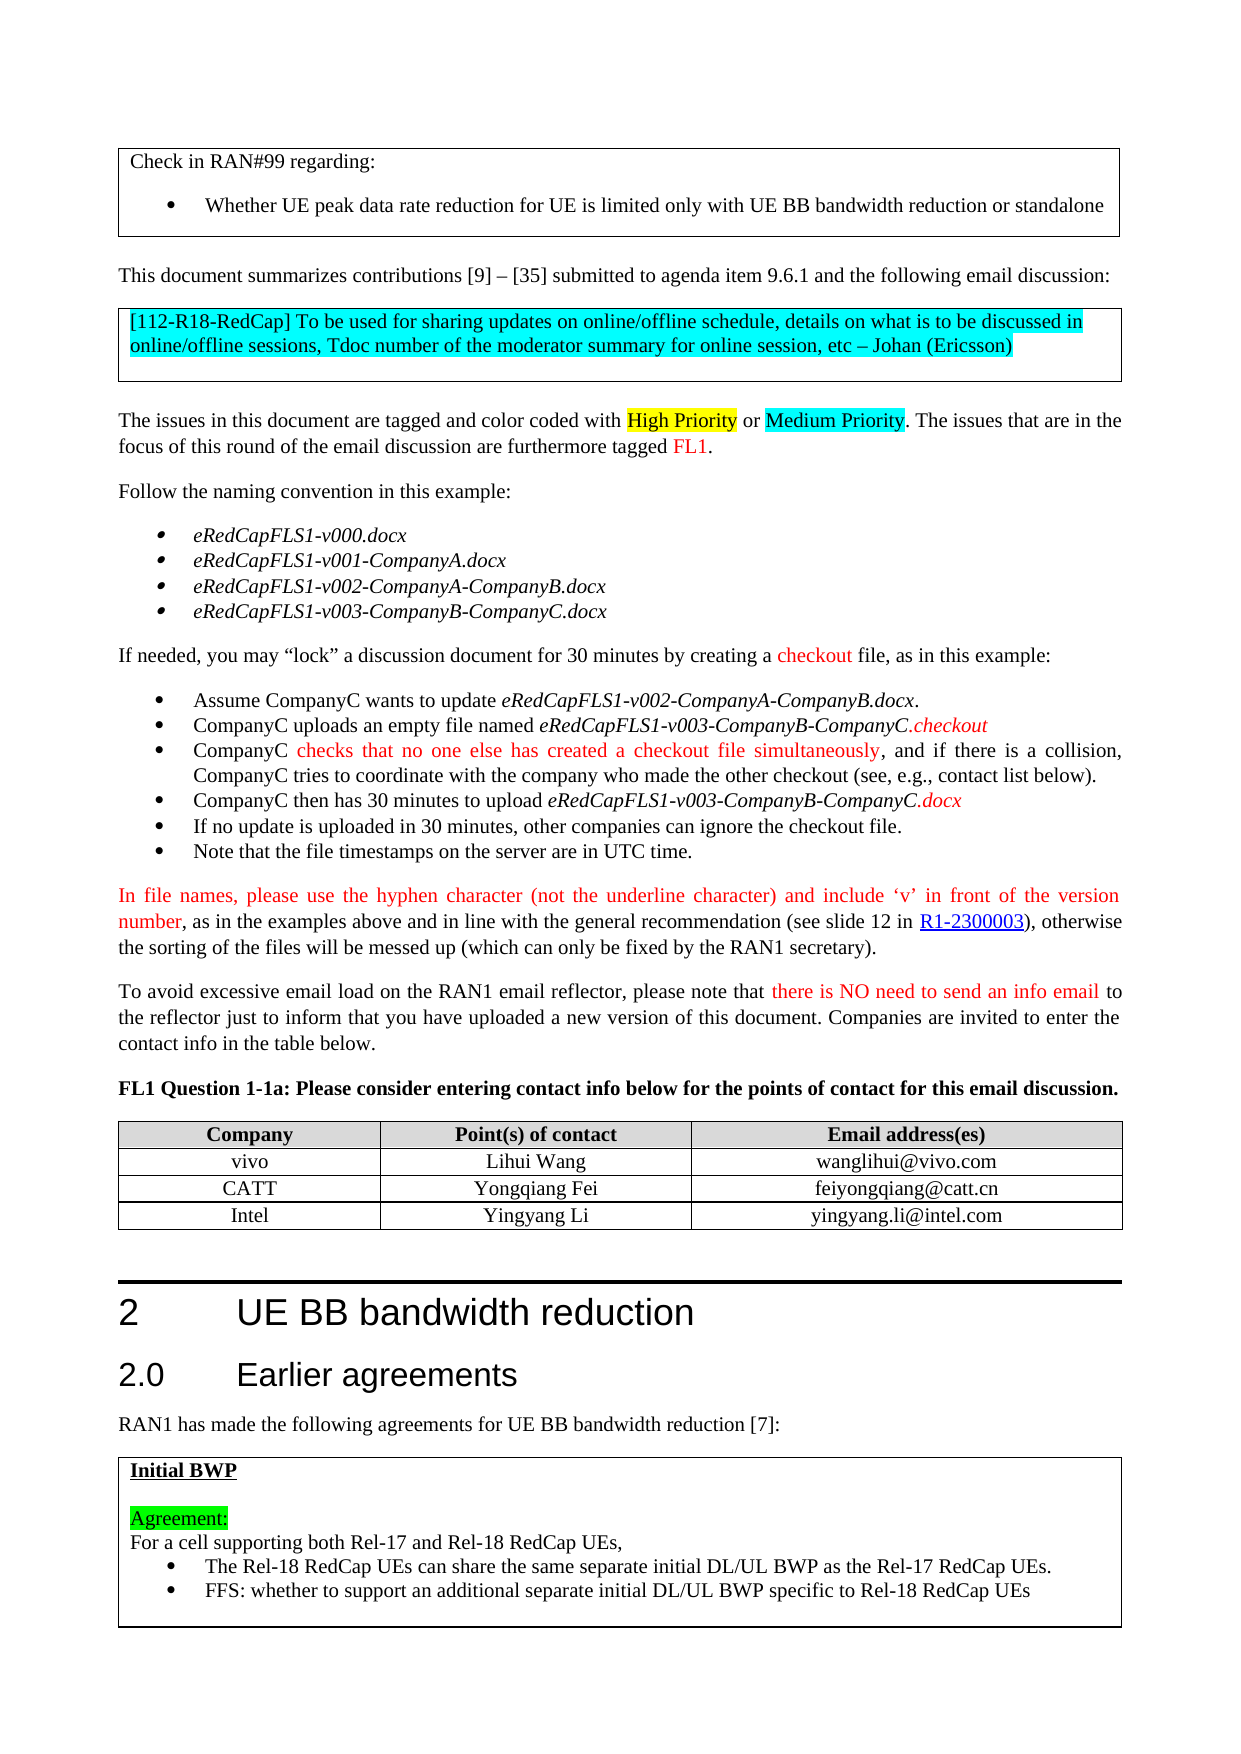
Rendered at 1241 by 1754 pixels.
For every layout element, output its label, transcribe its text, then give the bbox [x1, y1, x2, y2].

text Follow the naming convention in this example: [118, 478, 1122, 503]
list If no update is uploaded in 30 minutes, other companies can ignore the checkout file. [156, 813, 1122, 838]
table_cell yingyang.li@intel.com [692, 1203, 1122, 1228]
table_cell feiyongqiang@catt.cn [692, 1176, 1122, 1201]
table_cell Lihui Wang [381, 1149, 691, 1174]
list eRedCapFLS1-v003-CompanyB-CompanyC.docx [156, 599, 1122, 623]
list eRedCapFLS1-v002-CompanyA-CompanyB.docx [156, 574, 1122, 598]
text FL1 Question 1-1a: Please consider entering contact info below for the points of contact for this email discussion. [118, 1076, 1122, 1100]
list CompanyC uploads an empty file named eRedCapFLS1-v003-CompanyB-CompanyC.checkout [156, 713, 1122, 737]
text 2.0 Earlier agreements [118, 1355, 1122, 1393]
list eRedCapFLS1-v001-CompanyA.docx [156, 548, 1122, 572]
subtitle 2 UE BB bandwidth reduction [118, 1284, 1122, 1333]
table_cell Intel [119, 1203, 380, 1228]
list Note that the file timestamps on the server are in UTC time. [156, 839, 1122, 863]
table_cell wanglihui@vivo.com [692, 1149, 1122, 1174]
list CompanyC checks that no one else has created a checkout file simultaneously, and if there is a collision, CompanyC tries to coordinate with the company who made the other checkout (see, e.g., contact list below). [156, 738, 1122, 787]
text This document summarizes contributions [9] – [35] submitted to agenda item 9.6.1 and the following email discussion: [118, 237, 1122, 287]
table_header Email address(es) [692, 1122, 1122, 1147]
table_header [119, 1458, 1121, 1626]
table_header Point(s) of contact [381, 1122, 691, 1147]
table_cell Yongqiang Fei [381, 1176, 691, 1201]
text To avoid excessive email load on the RAN1 email reflector, please note that there is NO need to send an info email to the reflector just to inform that you have uploaded a new version of this document. Companies are invited to enter the contact info in the table below. [118, 979, 1122, 1055]
table_header Company [119, 1122, 380, 1147]
list Assume CompanyC wants to update eRedCapFLS1-v002-CompanyA-CompanyB.docx. [156, 687, 1122, 712]
text If needed, you may “lock” a discussion document for 30 minutes by creating a checkout file, as in this example: [118, 643, 1122, 667]
list eRedCapFLS1-v000.docx [156, 523, 1122, 547]
text In file names, please use the hyphen character (not the underline character) and include ‘v’ in front of the version number, as in the examples above and in line with the general recommendation (see slide 12 in R1-2300003), otherwise the sorting of the files will be messed up (which can only be fixed by the RAN1 secretary). [118, 883, 1122, 959]
table_header [112-R18-RedCap] To be used for sharing updates on online/offline schedule, details on what is to be discussed in online/offline sessions, Tdoc number of the moderator summary for online session, etc – Johan (Ericsson) [119, 309, 1121, 381]
table_cell vivo [119, 1149, 380, 1174]
text The issues in this document are tagged and color coded with High Priority or Medium Priority. The issues that are in the focus of this round of the email discussion are furthermore tagged FL1. [118, 382, 1122, 458]
table_cell Yingyang Li [381, 1203, 691, 1228]
text RAN1 has made the following agreements for UE BB bandwidth reduction [7]: [118, 1412, 1122, 1436]
list CompanyC then has 30 minutes to upload eRedCapFLS1-v003-CompanyB-CompanyC.docx [156, 788, 1122, 812]
table_cell CATT [119, 1176, 380, 1201]
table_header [119, 149, 1119, 236]
